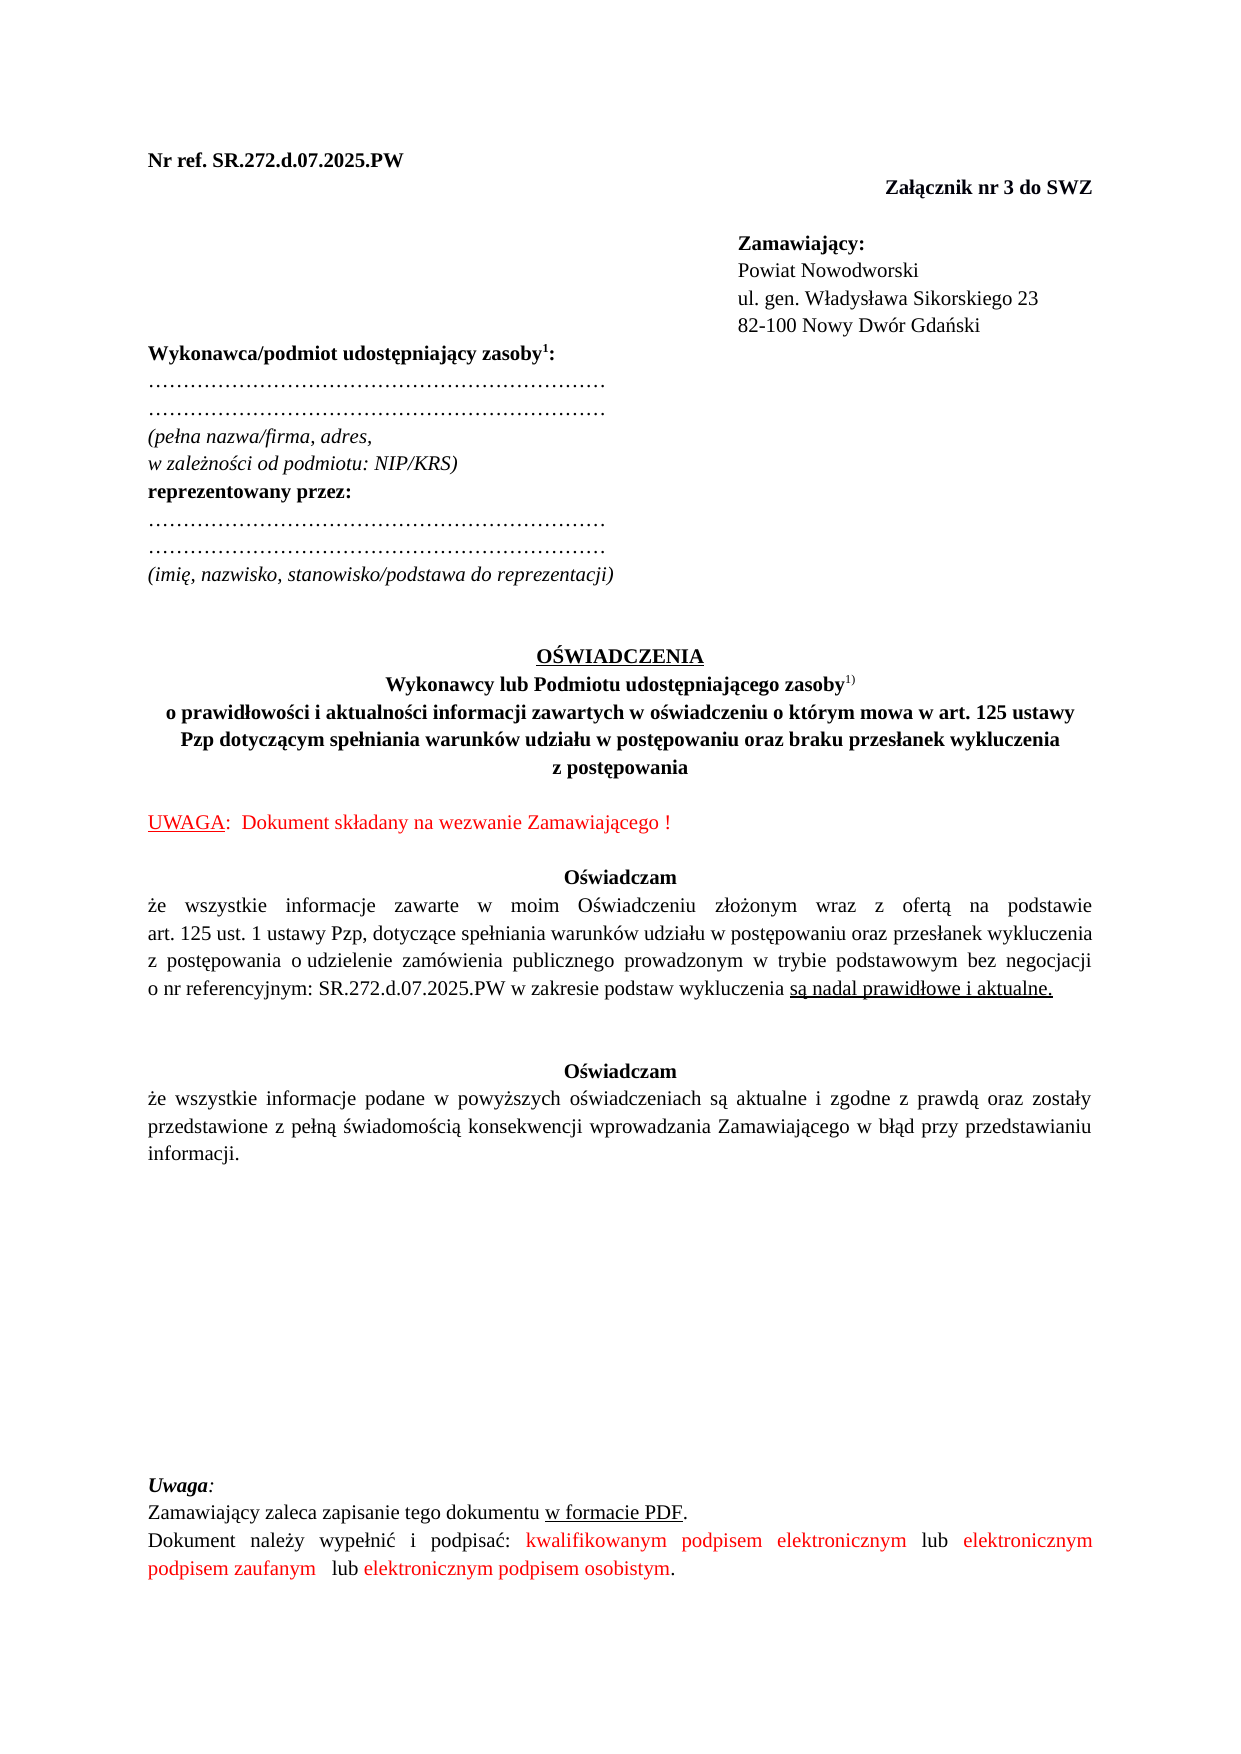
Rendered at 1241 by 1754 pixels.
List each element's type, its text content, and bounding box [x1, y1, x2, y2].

text Dokument należy wypełnić i podpisać: kwalifikowanym podpisem elektronicznym lub elektronicznym podpisem zaufanym lub elektronicznym podpisem osobistym. [148, 1528, 1093, 1579]
text Wykonawcy lub Podmiotu udostępniającego zasoby1) [148, 672, 1093, 696]
text Oświadczam [148, 865, 1093, 889]
text Nr ref. SR.272.d.07.2025.PW [148, 148, 1093, 172]
text Zamawiający zaleca zapisanie tego dokumentu w formacie PDF. [148, 1500, 1093, 1524]
text Wykonawca/podmiot udostępniający zasoby1: [148, 341, 1093, 365]
text 82-100 Nowy Dwór Gdański [148, 313, 1093, 337]
text reprezentowany przez: [148, 479, 1093, 503]
text że wszystkie informacje zawarte w moim Oświadczeniu złożonym wraz z ofertą na podstawie art. 125 ust. 1 ustawy Pzp, dotyczące spełniania warunków udziału w postępowaniu oraz przesłanek wykluczenia z postępowania o udzielenie zamówienia publicznego prowadzonym w trybie podstawowym bez negocjacji o nr referencyjnym: SR.272.d.07.2025.PW w zakresie podstaw wykluczenia są nadal prawidłowe i aktualne. [148, 893, 1093, 1000]
text OŚWIADCZENIA [148, 644, 1093, 668]
text Powiat Nowodworski [664, 258, 1093, 282]
text UWAGA: Dokument składany na wezwanie Zamawiającego ! [148, 810, 1093, 834]
text ………………………………………………………… [148, 534, 1093, 558]
text Zamawiający: [674, 230, 1093, 254]
text ………………………………………………………… [148, 368, 1093, 392]
text ………………………………………………………… [148, 506, 1093, 531]
text ………………………………………………………… [148, 396, 1093, 420]
text Oświadczam [148, 1058, 1093, 1083]
text ul. gen. Władysława Sikorskiego 23 [738, 286, 1093, 310]
text (imię, nazwisko, stanowisko/podstawa do reprezentacji) [148, 562, 1093, 586]
text Załącznik nr 3 do SWZ [148, 175, 1093, 199]
text że wszystkie informacje podane w powyższych oświadczeniach są aktualne i zgodne z prawdą oraz zostały przedstawione z pełną świadomością konsekwencji wprowadzania Zamawiającego w błąd przy przedstawianiu informacji. [148, 1086, 1093, 1165]
text (pełna nazwa/firma, adres, w zależności od podmiotu: NIP/KRS) [148, 424, 472, 475]
text o prawidłowości i aktualności informacji zawartych w oświadczeniu o którym mowa w art. 125 ustawy Pzp dotyczącym spełniania warunków udziału w postępowaniu oraz braku przesłanek wykluczenia z postępowania [148, 700, 1093, 779]
text Uwaga: [148, 1473, 1093, 1497]
